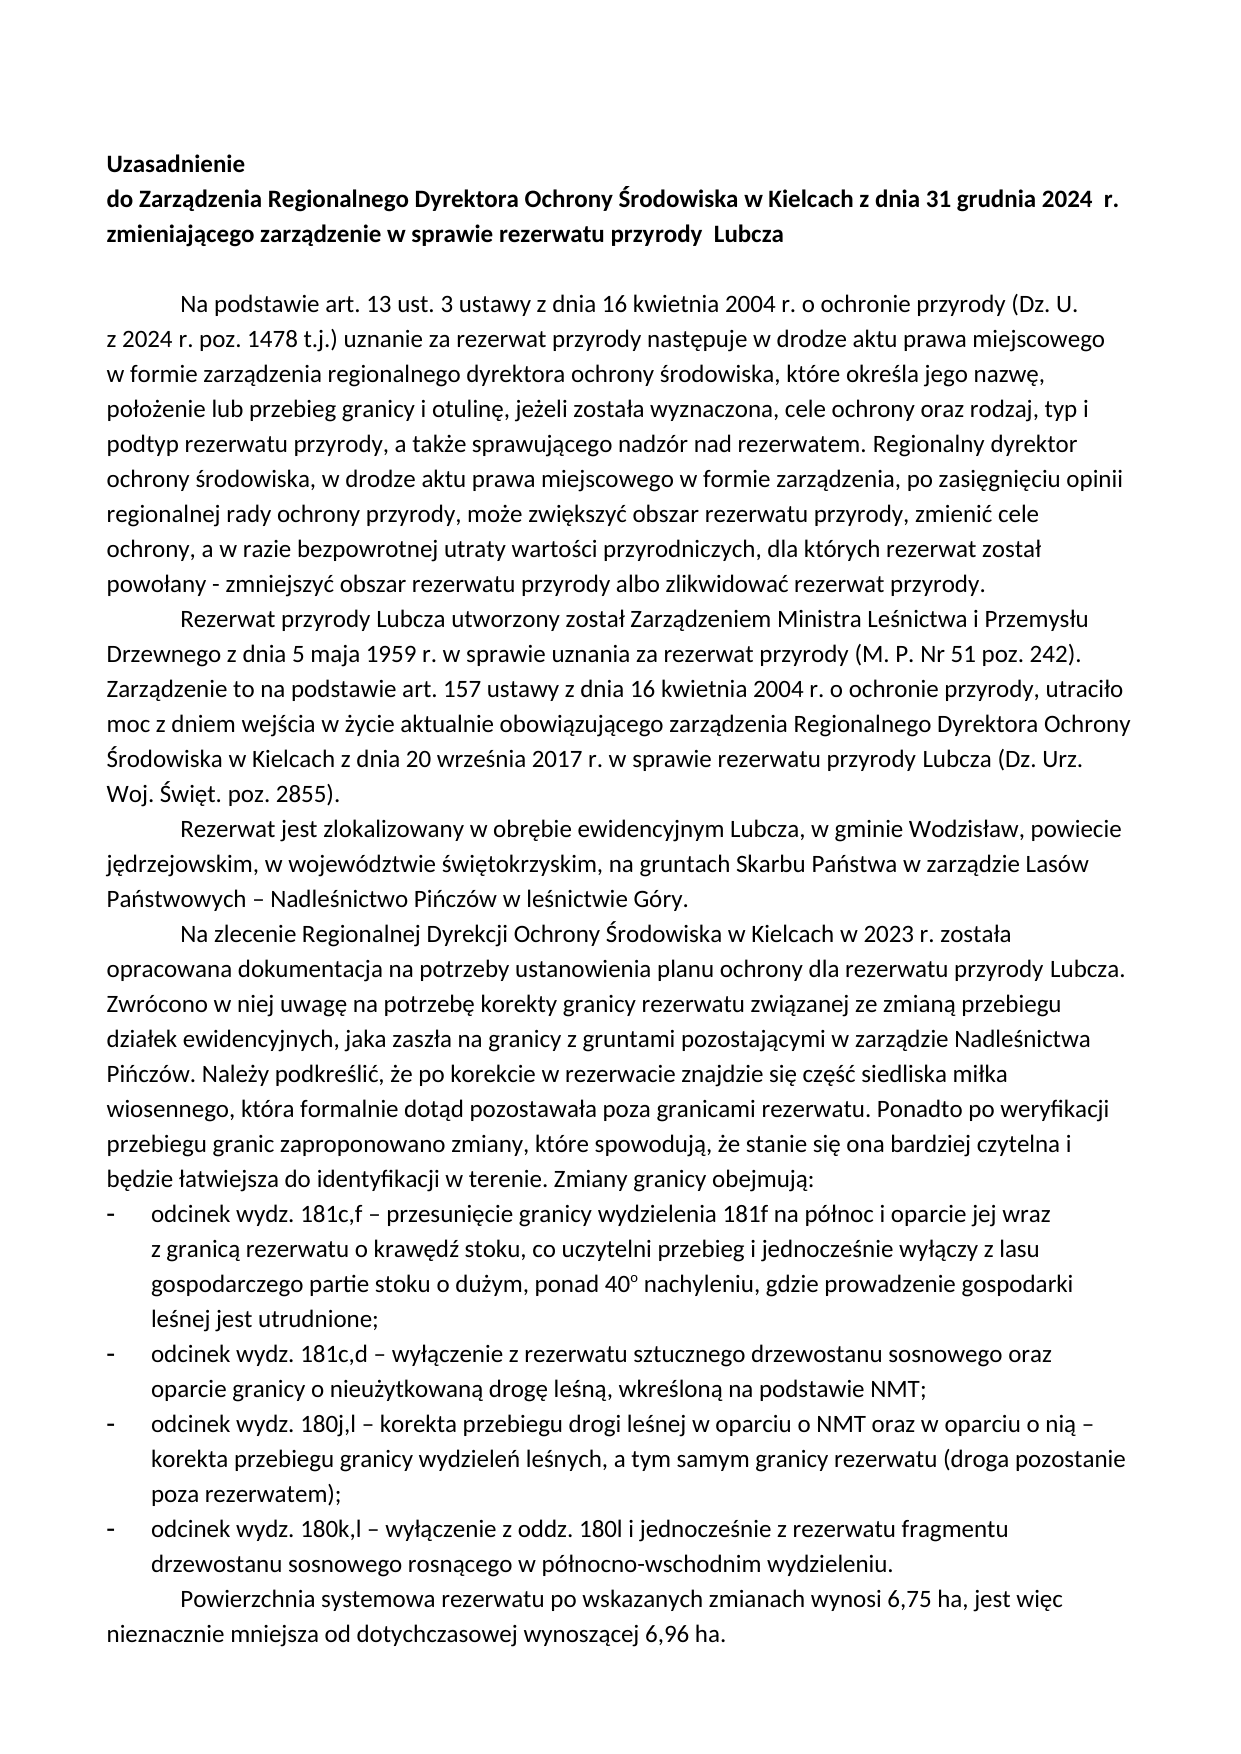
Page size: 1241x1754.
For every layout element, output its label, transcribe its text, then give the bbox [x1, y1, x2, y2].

list odcinek wydz. 180k,l – wyłączenie z oddz. 180l i jednocześnie z rezerwatu fragmentu drzewostanu sosnowego rosnącego w północno-wschodnim wydzieleniu. [106, 1513, 1134, 1578]
text Powierzchnia systemowa rezerwatu po wskazanych zmianach wynosi 6,75 ha, jest więc nieznacznie mniejsza od dotychczasowej wynoszącej 6,96 ha. [106, 1583, 1134, 1648]
text Na zlecenie Regionalnej Dyrekcji Ochrony Środowiska w Kielcach w 2023 r. została opracowana dokumentacja na potrzeby ustanowienia planu ochrony dla rezerwatu przyrody Lubcza. Zwrócono w niej uwagę na potrzebę korekty granicy rezerwatu związanej ze zmianą przebiegu działek ewidencyjnych, jaka zaszła na granicy z gruntami pozostającymi w zarządzie Nadleśnictwa Pińczów. Należy podkreślić, że po korekcie w rezerwacie znajdzie się część siedliska miłka wiosennego, która formalnie dotąd pozostawała poza granicami rezerwatu. Ponadto po weryfikacji przebiegu granic zaproponowano zmiany, które spowodują, że stanie się ona bardziej czytelna i będzie łatwiejsza do identyfikacji w terenie. Zmiany granicy obejmują: [106, 918, 1134, 1193]
text do Zarządzenia Regionalnego Dyrektora Ochrony Środowiska w Kielcach z dnia 31 grudnia 2024 r. zmieniającego zarządzenie w sprawie rezerwatu przyrody Lubcza [106, 183, 1134, 248]
list odcinek wydz. 180j,l – korekta przebiegu drogi leśnej w oparciu o NMT oraz w oparciu o nią – korekta przebiegu granicy wydzieleń leśnych, a tym samym granicy rezerwatu (droga pozostanie poza rezerwatem); [106, 1408, 1134, 1508]
text Rezerwat przyrody Lubcza utworzony został Zarządzeniem Ministra Leśnictwa i Przemysłu Drzewnego z dnia 5 maja 1959 r. w sprawie uznania za rezerwat przyrody (M. P. Nr 51 poz. 242). Zarządzenie to na podstawie art. 157 ustawy z dnia 16 kwietnia 2004 r. o ochronie przyrody, utraciło moc z dniem wejścia w życie aktualnie obowiązującego zarządzenia Regionalnego Dyrektora Ochrony Środowiska w Kielcach z dnia 20 września 2017 r. w sprawie rezerwatu przyrody Lubcza (Dz. Urz. Woj. Święt. poz. 2855). [106, 603, 1134, 808]
list odcinek wydz. 181c,d – wyłączenie z rezerwatu sztucznego drzewostanu sosnowego oraz oparcie granicy o nieużytkowaną drogę leśną, wkreśloną na podstawie NMT; [106, 1338, 1134, 1403]
text Rezerwat jest zlokalizowany w obrębie ewidencyjnym Lubcza, w gminie Wodzisław, powiecie jędrzejowskim, w województwie świętokrzyskim, na gruntach Skarbu Państwa w zarządzie Lasów Państwowych – Nadleśnictwo Pińczów w leśnictwie Góry. [106, 813, 1134, 913]
text Uzasadnienie [106, 148, 1134, 178]
list odcinek wydz. 181c,f – przesunięcie granicy wydzielenia 181f na północ i oparcie jej wraz z granicą rezerwatu o krawędź stoku, co uczytelni przebieg i jednocześnie wyłączy z lasu gospodarczego partie stoku o dużym, ponad 40o nachyleniu, gdzie prowadzenie gospodarki leśnej jest utrudnione; [106, 1198, 1134, 1333]
text Na podstawie art. 13 ust. 3 ustawy z dnia 16 kwietnia 2004 r. o ochronie przyrody (Dz. U. z 2024 r. poz. 1478 t.j.) uznanie za rezerwat przyrody następuje w drodze aktu prawa miejscowego w formie zarządzenia regionalnego dyrektora ochrony środowiska, które określa jego nazwę, położenie lub przebieg granicy i otulinę, jeżeli została wyznaczona, cele ochrony oraz rodzaj, typ i podtyp rezerwatu przyrody, a także sprawującego nadzór nad rezerwatem. Regionalny dyrektor ochrony środowiska, w drodze aktu prawa miejscowego w formie zarządzenia, po zasięgnięciu opinii regionalnej rady ochrony przyrody, może zwiększyć obszar rezerwatu przyrody, zmienić cele ochrony, a w razie bezpowrotnej utraty wartości przyrodniczych, dla których rezerwat został powołany - zmniejszyć obszar rezerwatu przyrody albo zlikwidować rezerwat przyrody. [106, 288, 1134, 598]
